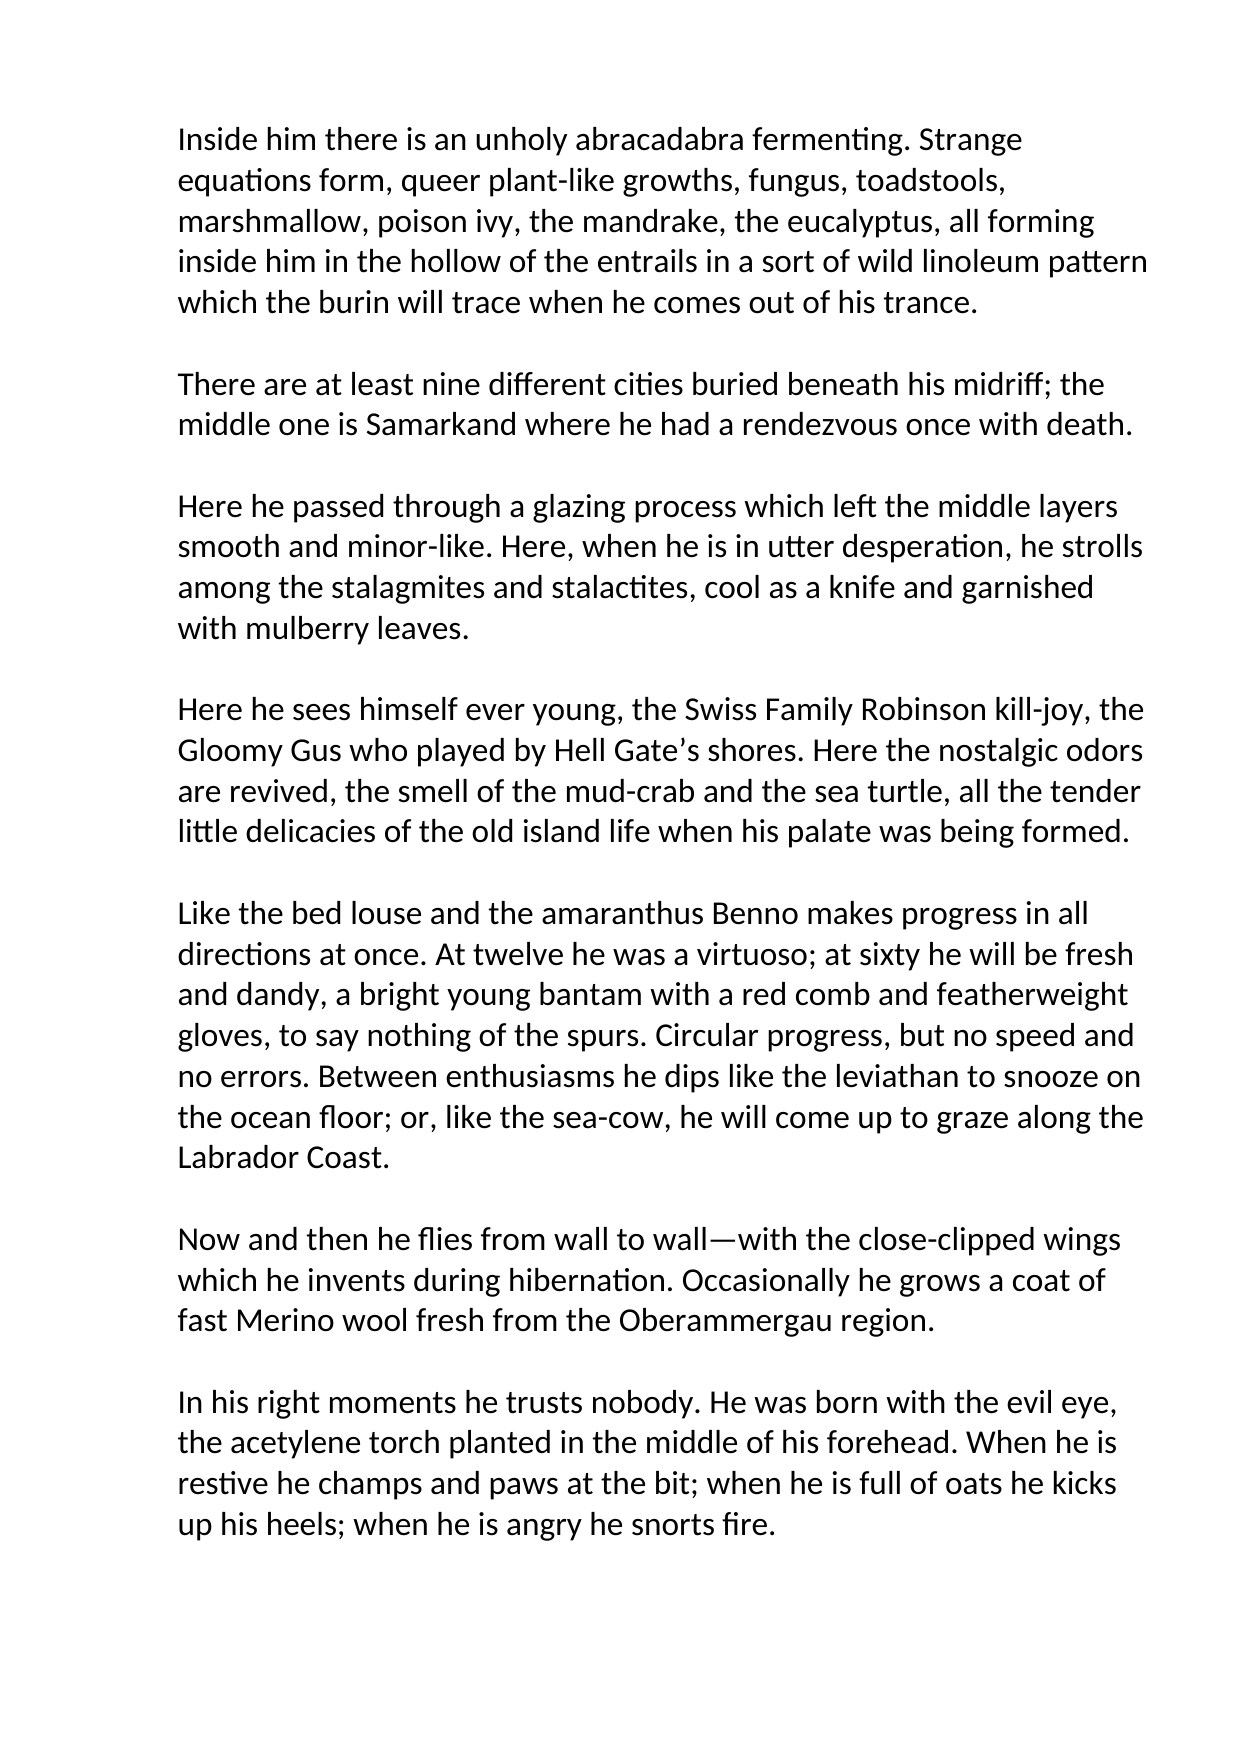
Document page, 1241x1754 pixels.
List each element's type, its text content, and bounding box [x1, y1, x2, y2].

text Inside him there is an unholy abracadabra fermenting. Strange equations form, queer plant-like growths, fungus, toadstools, marshmallow, poison ivy, the mandrake, the eucalyptus, all forming inside him in the hollow of the entrails in a sort of wild linoleum pattern which the burin will trace when he comes out of his trance. [177, 118, 1152, 322]
text Here he passed through a glazing process which left the middle layers smooth and minor-like. Here, when he is in utter desperation, he strolls among the stalagmites and stalactites, cool as a knife and garnished with mulberry leaves. [177, 485, 1152, 648]
text In his right moments he trusts nobody. He was born with the evil eye, the acetylene torch planted in the middle of his forehead. When he is restive he champs and paws at the bit; when he is full of oats he kicks up his heels; when he is angry he snorts fire. [177, 1381, 1152, 1544]
text There are at least nine different cities buried beneath his midriff; the middle one is Samarkand where he had a rendezvous once with death. [177, 362, 1152, 444]
text Like the bed louse and the amaranthus Benno makes progress in all directions at once. At twelve he was a virtuoso; at sixty he will be fresh and dandy, a bright young bantam with a red comb and featherweight gloves, to say nothing of the spurs. Circular progress, but no speed and no errors. Between enthusiasms he dips like the leviathan to snooze on the ocean floor; or, like the sea-cow, he will come up to graze along the Labrador Coast. [177, 892, 1152, 1177]
text Here he sees himself ever young, the Swiss Family Robinson kill-joy, the Gloomy Gus who played by Hell Gate’s shores. Here the nostalgic odors are revived, the smell of the mud-crab and the sea turtle, all the tender little delicacies of the old island life when his palate was being formed. [177, 688, 1152, 851]
text Now and then he flies from wall to wall—with the close-clipped wings which he invents during hibernation. Occasionally he grows a coat of fast Merino wool fresh from the Oberammergau region. [177, 1218, 1152, 1340]
